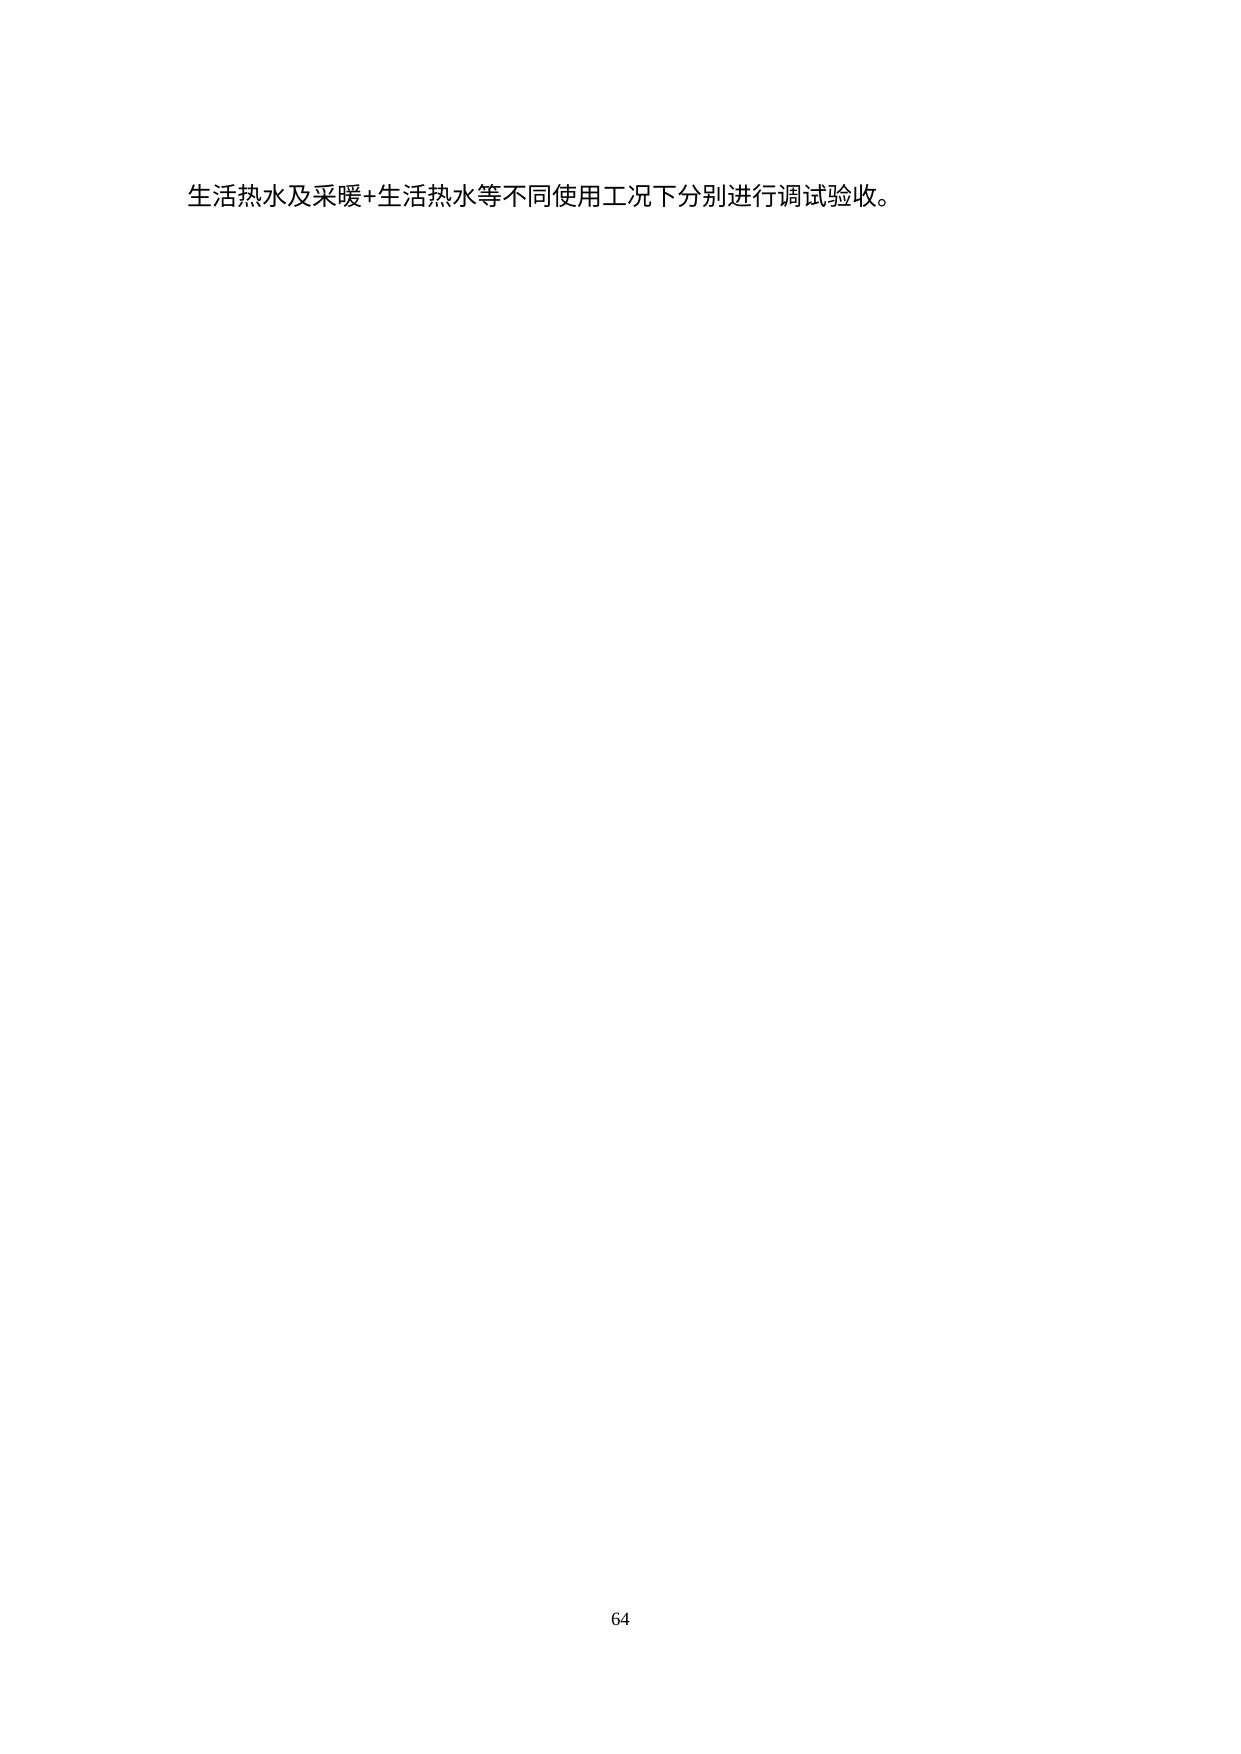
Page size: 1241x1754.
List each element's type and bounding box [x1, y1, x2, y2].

text [187, 162, 1053, 227]
